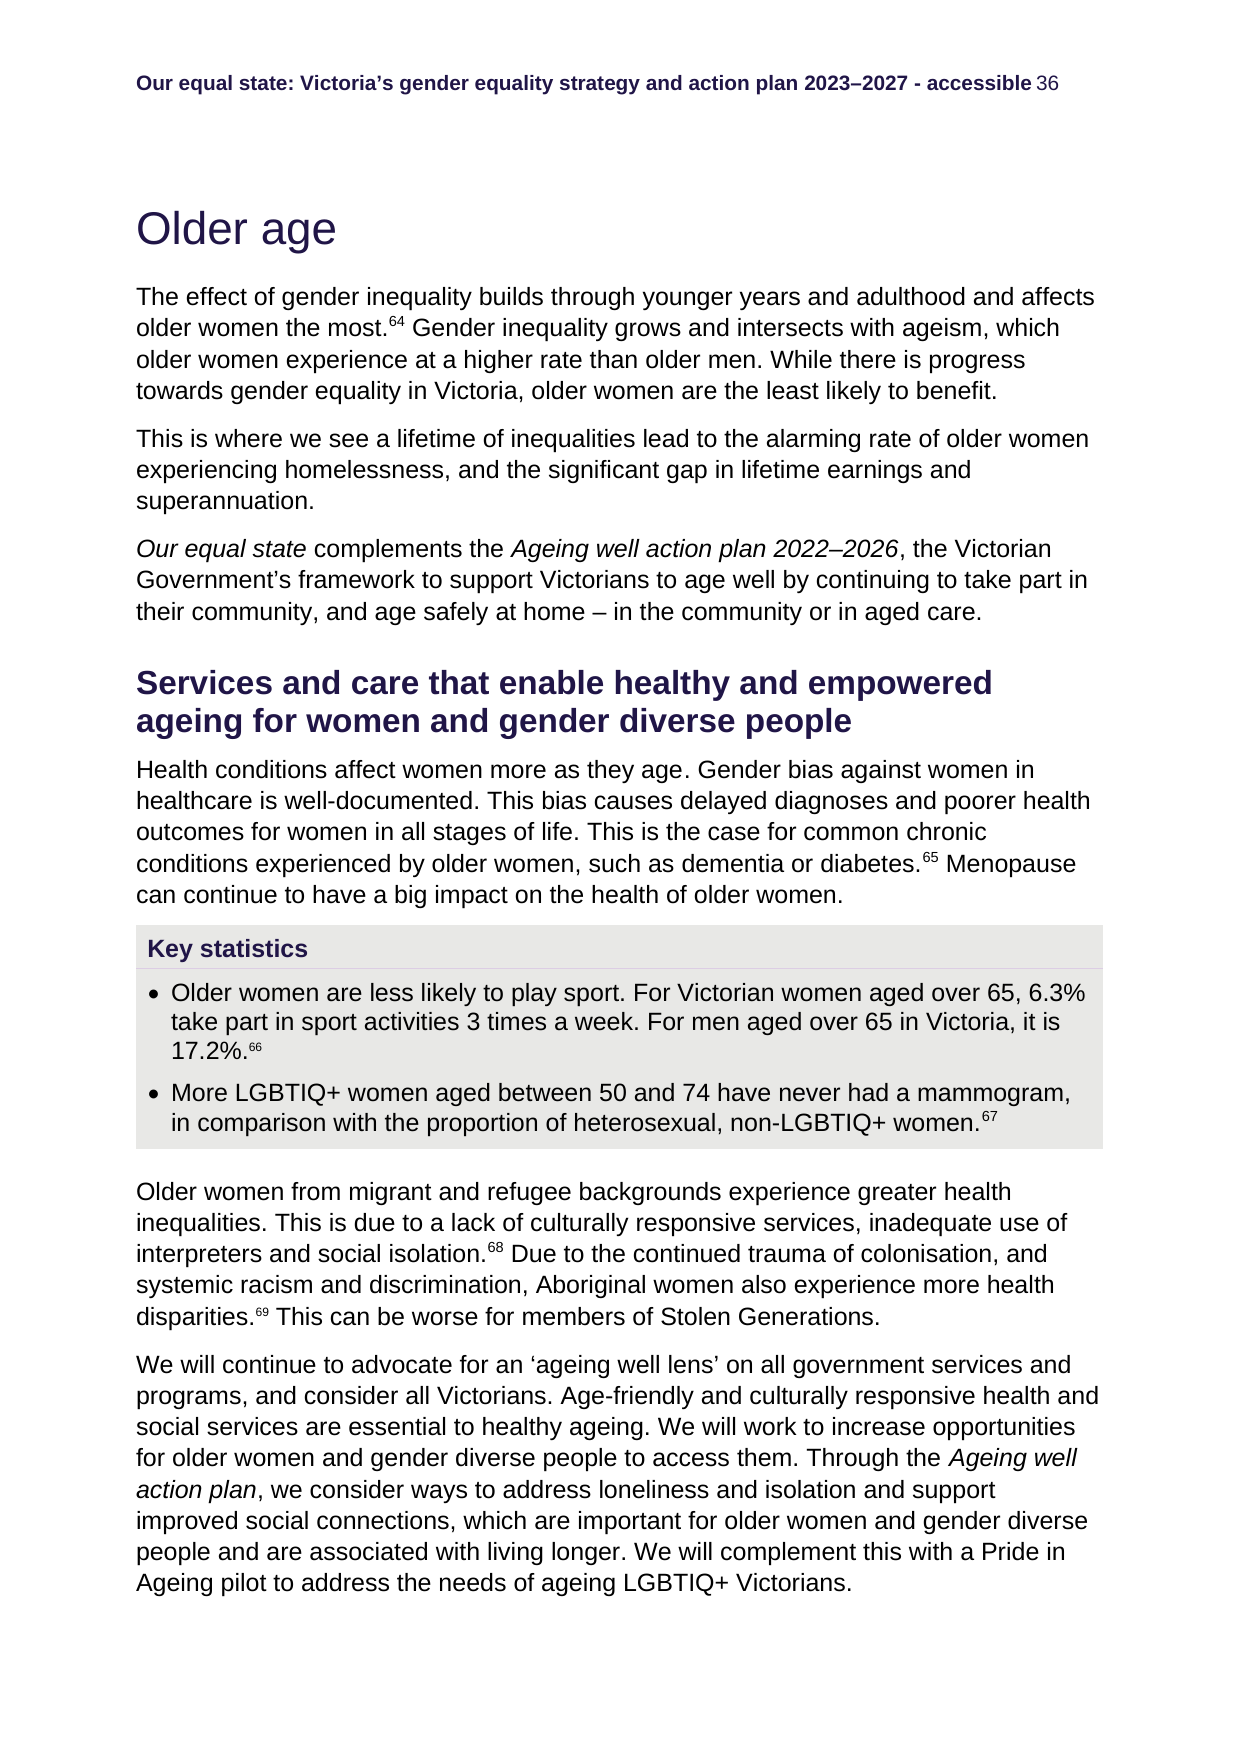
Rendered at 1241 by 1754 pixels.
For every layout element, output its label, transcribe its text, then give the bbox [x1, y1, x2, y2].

text Older women from migrant and refugee backgrounds experience greater health inequalities. This is due to a lack of culturally responsive services, inadequate use of interpreters and social isolation. Due to the continued trauma of colonisation, and systemic racism and discrimination, Aboriginal women also experience more health disparities. This can be worse for members of Stolen Generations. [136, 1174, 1104, 1330]
table_cell Older women are less likely to play sport. For Victorian women aged over 65, 6.3% take part in sport activities 3 times a week. For men aged over 65 in Victoria, it is 17.2%. More LGBTIQ+ women aged between 50 and 74 have never had a mammogram, in comparison with the proportion of heterosexual, non-LGBTIQ+ women. [136, 969, 1103, 1149]
text We will continue to advocate for an ‘ageing well lens’ on all government services and programs, and consider all Victorians. Age-friendly and culturally responsive health and social services are essential to healthy ageing. We will work to increase opportunities for older women and gender diverse people to access them. Through the Ageing well action plan, we consider ways to address loneliness and isolation and support improved social connections, which are important for older women and gender diverse people and are associated with living longer. We will complement this with a Pride in Ageing pilot to address the needs of ageing LGBTIQ+ Victorians. [136, 1347, 1104, 1597]
table_header Key statistics [136, 925, 1103, 968]
text Our equal state complements the Ageing well action plan 2022–2026, the Victorian Government’s framework to support Victorians to age well by continuing to take part in their community, and age safely at home – in the community or in aged care. [136, 532, 1104, 625]
text This is where we see a lifetime of inequalities lead to the alarming rate of older women experiencing homelessness, and the significant gap in lifetime earnings and superannuation. [136, 421, 1104, 515]
subtitle Older age [136, 202, 1104, 254]
subtitle Services and care that enable healthy and empowered ageing for women and gender diverse people [136, 663, 1104, 740]
text The effect of gender inequality builds through younger years and adulthood and affects older women the most. Gender inequality grows and intersects with ageism, which older women experience at a higher rate than older men. While there is progress towards gender equality in Victoria, older women are the least likely to benefit. [136, 279, 1104, 404]
text Health conditions affect women more as they age. Gender bias against women in healthcare is well-documented. This bias causes delayed diagnoses and poorer health outcomes for women in all stages of life. This is the case for common chronic conditions experienced by older women, such as dementia or diabetes. Menopause can continue to have a big impact on the health of older women. [136, 752, 1104, 908]
